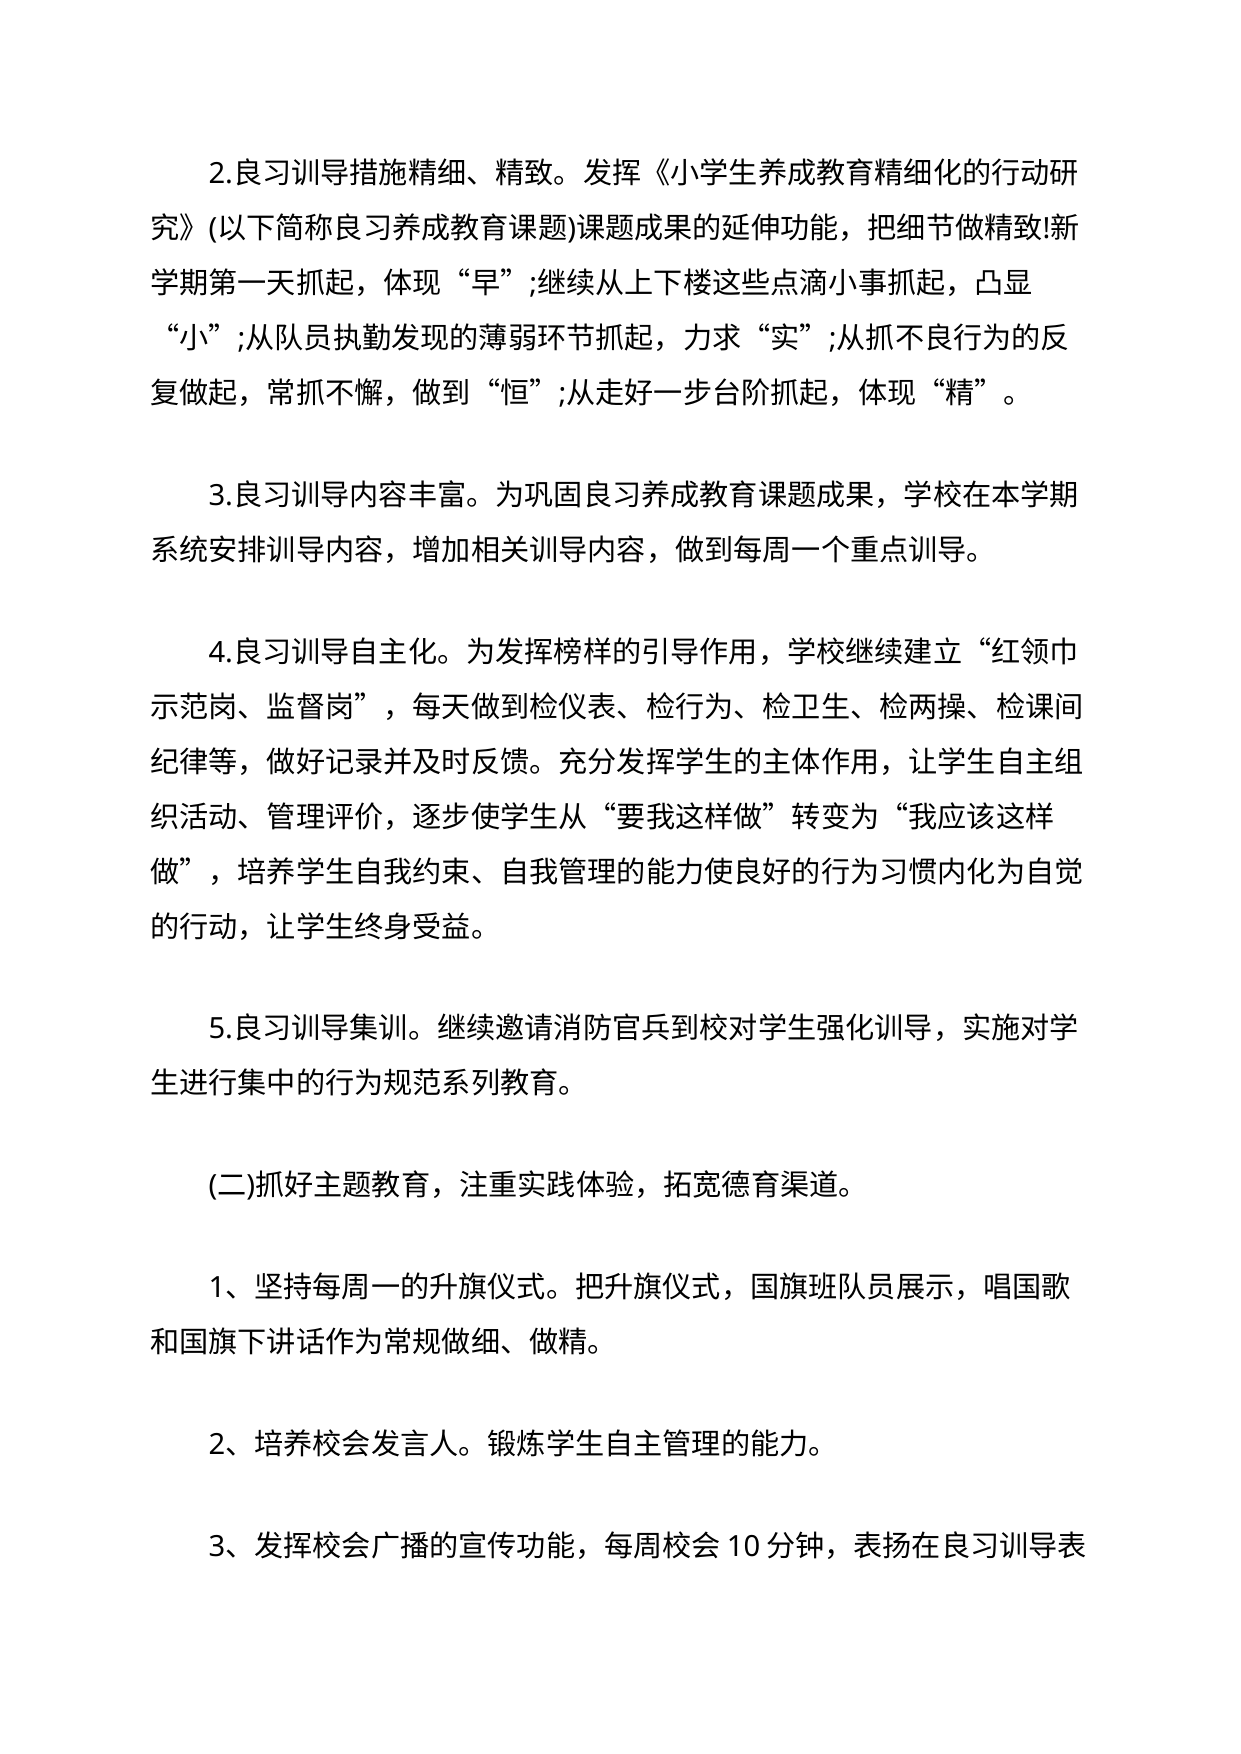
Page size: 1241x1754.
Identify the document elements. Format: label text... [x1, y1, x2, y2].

text 4.良习训导自主化。为发挥榜样的引导作用，学校继续建立“红领巾示范岗、监督岗”，每天做到检仪表、检行为、检卫生、检两操、检课间纪律等，做好记录并及时反馈。充分发挥学生的主体作用，让学生自主组织活动、管理评价，逐步使学生从“要我这样做”转变为“我应该这样做”，培养学生自我约束、自我管理的能力使良好的行为习惯内化为自觉的行动，让学生终身受益。 [150, 629, 1090, 946]
text 2、培养校会发言人。锻炼学生自主管理的能力。 [150, 1421, 1090, 1463]
text 1、坚持每周一的升旗仪式。把升旗仪式，国旗班队员展示，唱国歌和国旗下讲话作为常规做细、做精。 [150, 1264, 1090, 1361]
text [150, 1523, 1090, 1565]
text 3.良习训导内容丰富。为巩固良习养成教育课题成果，学校在本学期系统安排训导内容，增加相关训导内容，做到每周一个重点训导。 [150, 472, 1090, 569]
text 2.良习训导措施精细、精致。发挥《小学生养成教育精细化的行动研究》(以下简称良习养成教育课题)课题成果的延伸功能，把细节做精致!新学期第一天抓起，体现“早”;继续从上下楼这些点滴小事抓起，凸显“小”;从队员执勤发现的薄弱环节抓起，力求“实”;从抓不良行为的反复做起，常抓不懈，做到“恒”;从走好一步台阶抓起，体现“精”。 [150, 150, 1090, 412]
text (二)抓好主题教育，注重实践体验，拓宽德育渠道。 [150, 1162, 1090, 1204]
text 5.良习训导集训。继续邀请消防官兵到校对学生强化训导，实施对学生进行集中的行为规范系列教育。 [150, 1005, 1090, 1102]
